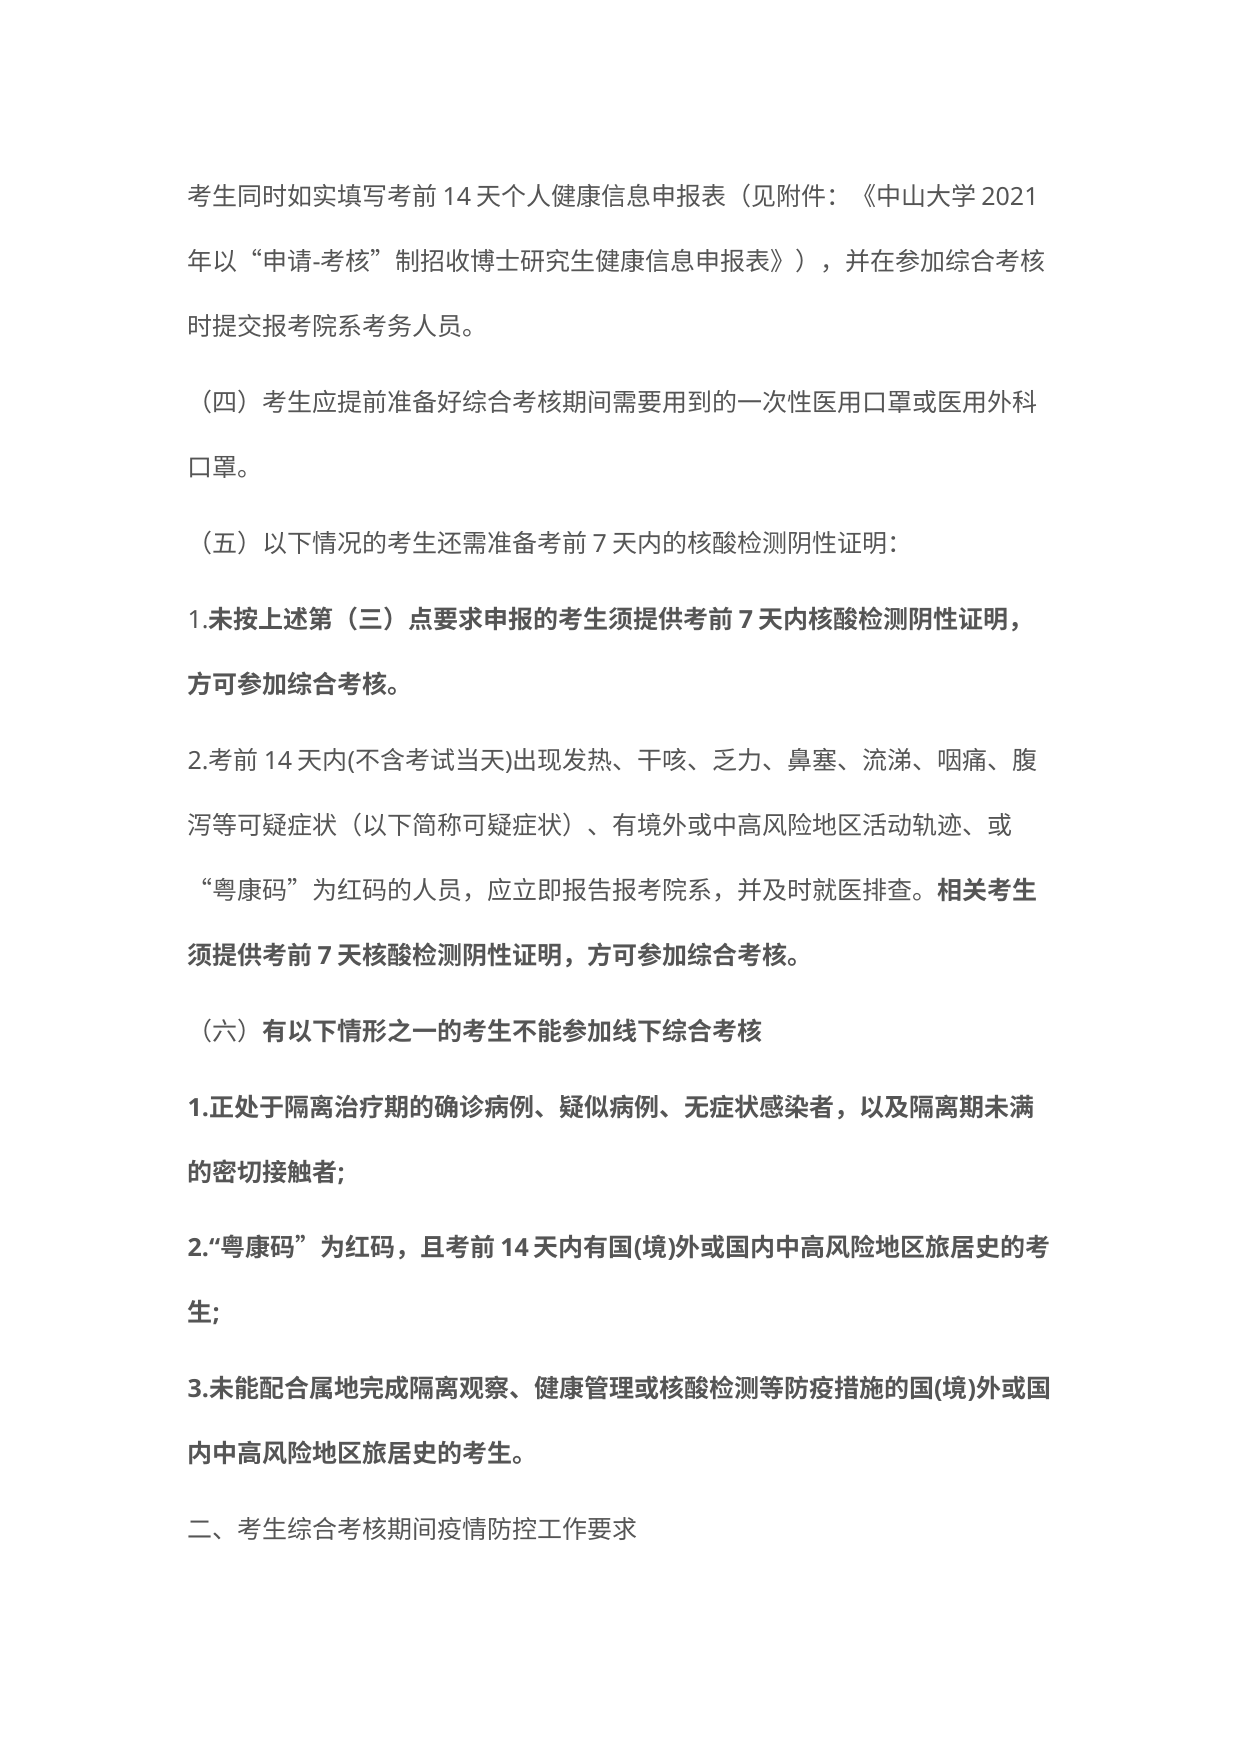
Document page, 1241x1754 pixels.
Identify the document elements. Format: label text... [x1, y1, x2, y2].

text 二、考生综合考核期间疫情防控工作要求 [187, 1495, 1053, 1560]
text 2.考前14天内(不含考试当天)出现发热、干咳、乏力、鼻塞、流涕、咽痛、腹泻等可疑症状（以下简称可疑症状）、有境外或中高风险地区活动轨迹、或“粤康码”为红码的人员，应立即报告报考院系，并及时就医排查。相关考生须提供考前7天核酸检测阴性证明，方可参加综合考核。 [187, 726, 1053, 986]
text 1.正处于隔离治疗期的确诊病例、疑似病例、无症状感染者，以及隔离期未满的密切接触者; [187, 1073, 1053, 1203]
text （五）以下情况的考生还需准备考前7天内的核酸检测阴性证明： [187, 509, 1053, 574]
text （四）考生应提前准备好综合考核期间需要用到的一次性医用口罩或医用外科口罩。 [187, 368, 1053, 498]
text 3.未能配合属地完成隔离观察、健康管理或核酸检测等防疫措施的国(境)外或国内中高风险地区旅居史的考生。 [187, 1354, 1053, 1484]
text （六）有以下情形之一的考生不能参加线下综合考核 [187, 997, 1053, 1062]
text 1.未按上述第（三）点要求申报的考生须提供考前7天内核酸检测阴性证明，方可参加综合考核。 [187, 585, 1053, 715]
text 2.“粤康码”为红码，且考前14天内有国(境)外或国内中高风险地区旅居史的考生; [187, 1213, 1053, 1343]
text 考生同时如实填写考前14天个人健康信息申报表（见附件：《中山大学2021年以“申请-考核”制招收博士研究生健康信息申报表》），并在参加综合考核时提交报考院系考务人员。 [187, 162, 1053, 357]
